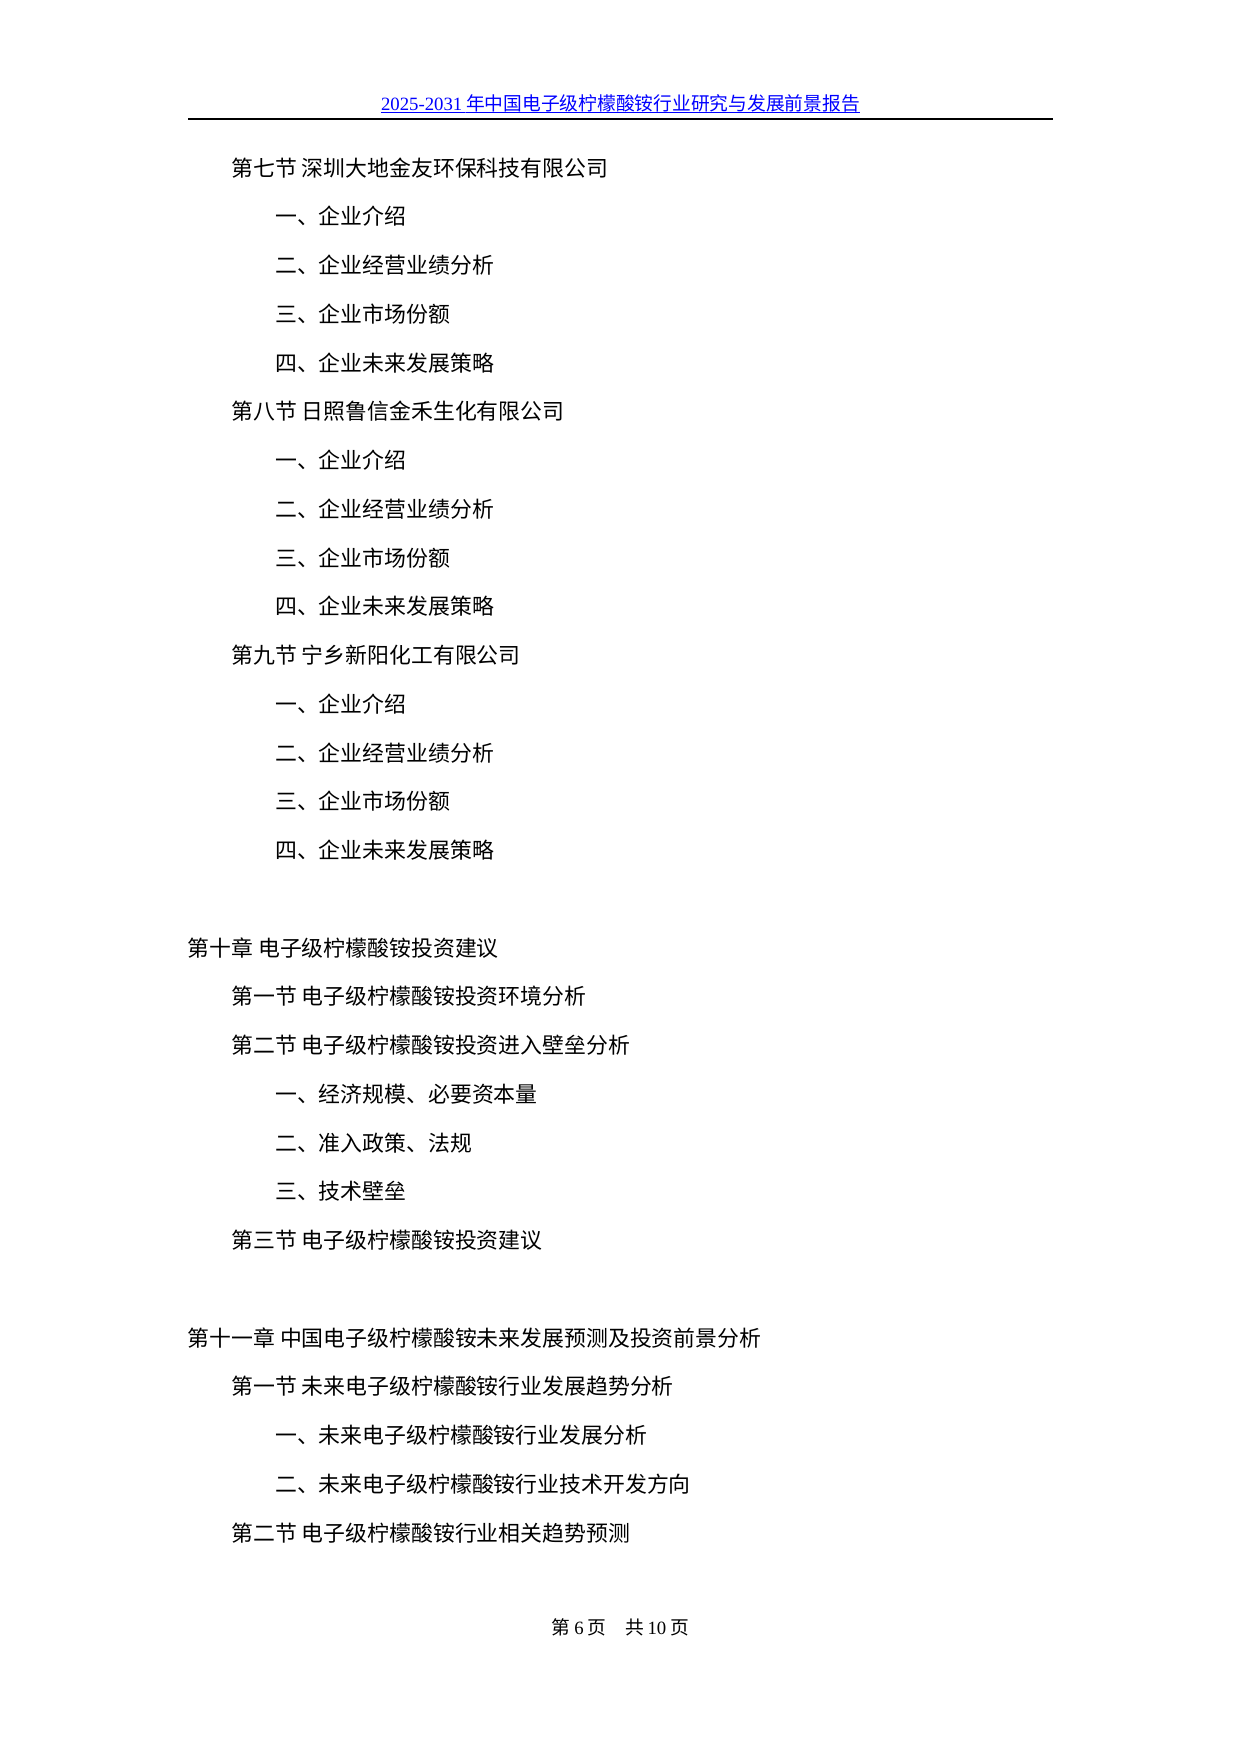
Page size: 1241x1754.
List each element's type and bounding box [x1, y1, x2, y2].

text [187, 150, 1053, 1548]
